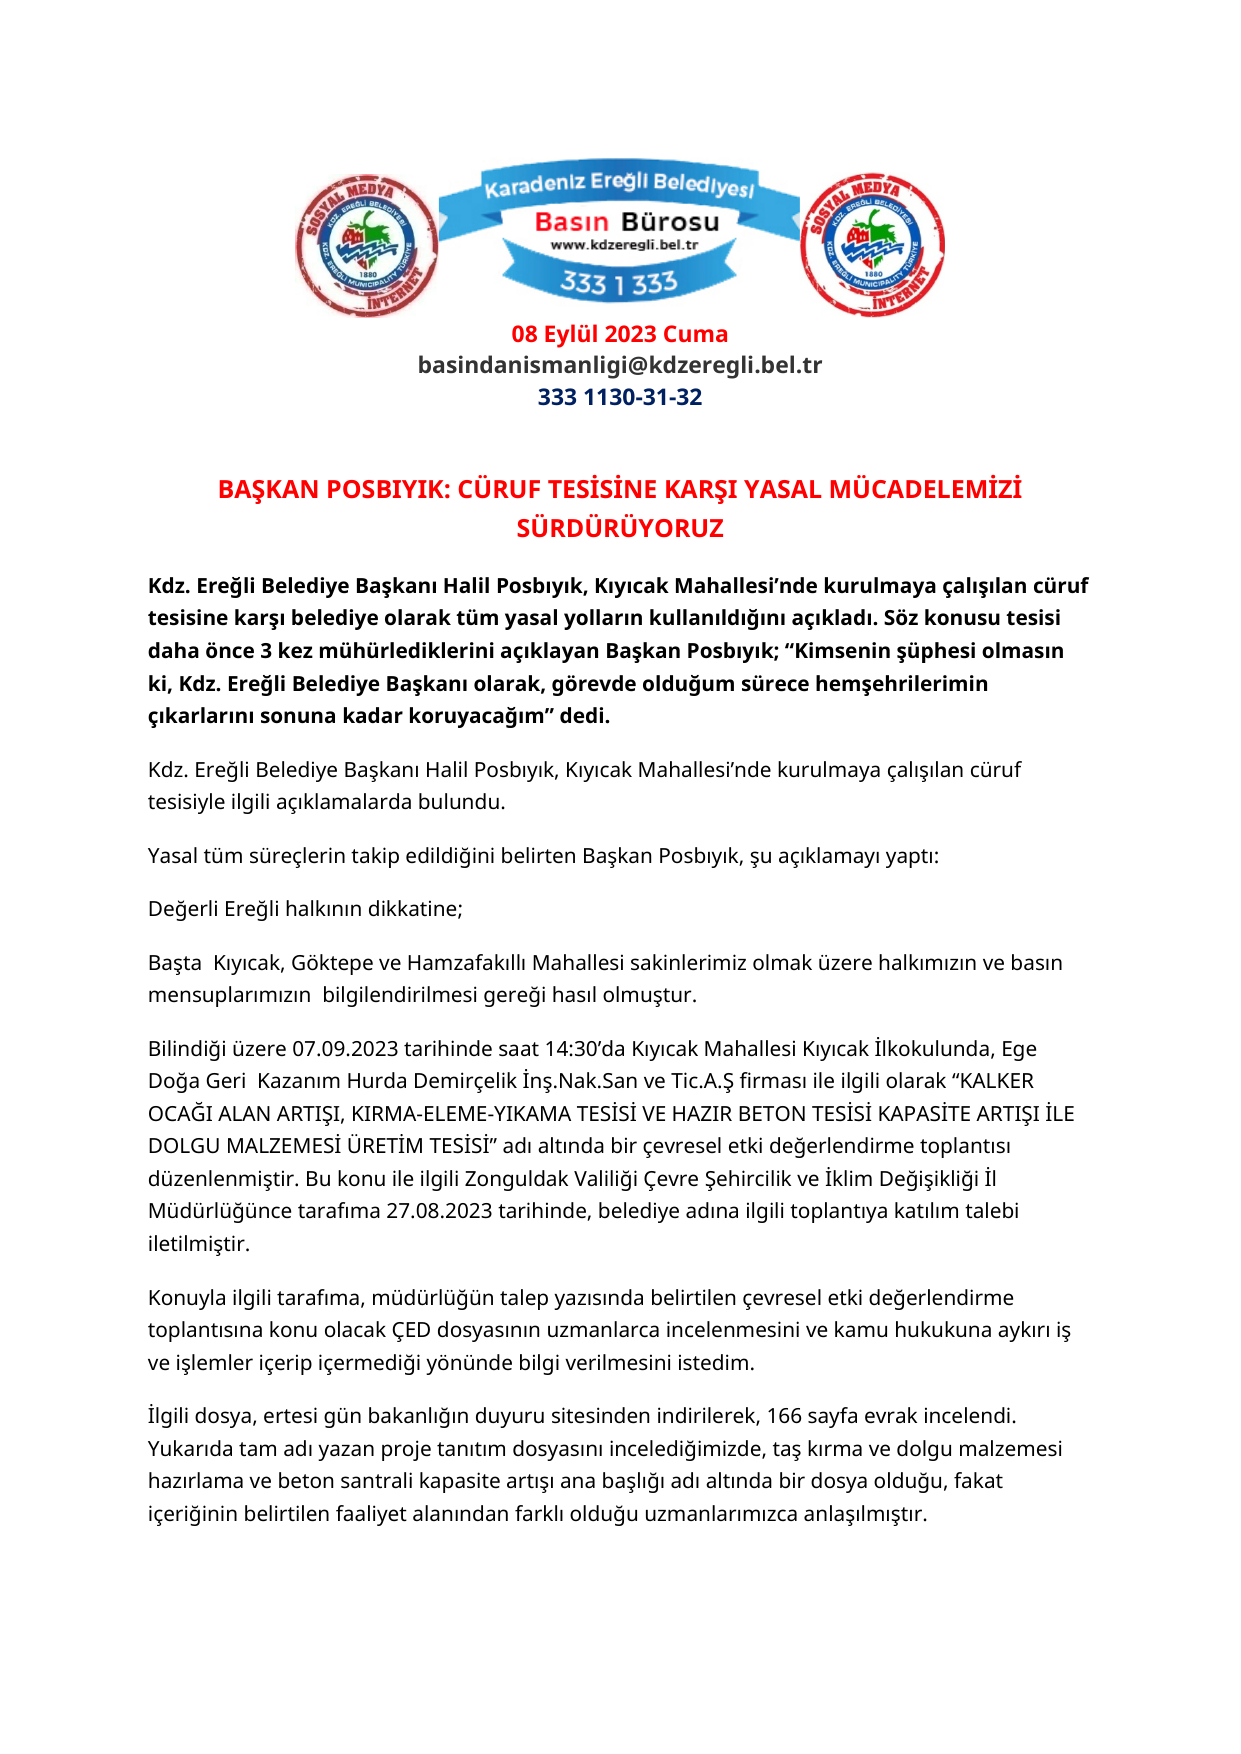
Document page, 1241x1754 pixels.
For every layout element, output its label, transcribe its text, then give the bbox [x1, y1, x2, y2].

text 08 Eylül 2023 Cuma [148, 318, 1093, 349]
text Başta Kıyıcak, Göktepe ve Hamzafakıllı Mahallesi sakinlerimiz olmak üzere halkımızın ve basın mensuplarımızın bilgilendirilmesi gereği hasıl olmuştur. [148, 948, 1093, 1009]
text Değerli Ereğli halkının dikkatine; [148, 894, 1093, 923]
text İlgili dosya, ertesi gün bakanlığın duyuru sitesinden indirilerek, 166 sayfa evrak incelendi. Yukarıda tam adı yazan proje tanıtım dosyasını incelediğimizde, taş kırma ve dolgu malzemesi hazırlama ve beton santrali kapasite artışı ana başlığı adı altında bir dosya olduğu, fakat içeriğinin belirtilen faaliyet alanından farklı olduğu uzmanlarımızca anlaşılmıştır. [148, 1401, 1093, 1528]
picture [295, 147, 945, 318]
text Bilindiği üzere 07.09.2023 tarihinde saat 14:30’da Kıyıcak Mahallesi Kıyıcak İlkokulunda, Ege Doğa Geri Kazanım Hurda Demirçelik İnş.Nak.San ve Tic.A.Ş firması ile ilgili olarak “KALKER OCAĞI ALAN ARTIŞI, KIRMA-ELEME-YIKAMA TESİSİ VE HAZIR BETON TESİSİ KAPASİTE ARTIŞI İLE DOLGU MALZEMESİ ÜRETİM TESİSİ” adı altında bir çevresel etki değerlendirme toplantısı düzenlenmiştir. Bu konu ile ilgili Zonguldak Valiliği Çevre Şehircilik ve İklim Değişikliği İl Müdürlüğünce tarafıma 27.08.2023 tarihinde, belediye adına ilgili toplantıya katılım talebi iletilmiştir. [148, 1034, 1093, 1258]
text Kdz. Ereğli Belediye Başkanı Halil Posbıyık, Kıyıcak Mahallesi’nde kurulmaya çalışılan cüruf tesisiyle ilgili açıklamalarda bulundu. [148, 755, 1093, 816]
text BAŞKAN POSBIYIK: CÜRUF TESİSİNE KARŞI YASAL MÜCADELEMİZİ SÜRDÜRÜYORUZ [148, 472, 1093, 545]
text basindanismanligi@kdzeregli.bel.tr [148, 349, 1093, 380]
text Yasal tüm süreçlerin takip edildiğini belirten Başkan Posbıyık, şu açıklamayı yaptı: [148, 841, 1093, 869]
text Konuyla ilgili tarafıma, müdürlüğün talep yazısında belirtilen çevresel etki değerlendirme toplantısına konu olacak ÇED dosyasının uzmanlarca incelenmesini ve kamu hukukuna aykırı iş ve işlemler içerip içermediği yönünde bilgi verilmesini istedim. [148, 1283, 1093, 1376]
text 333 1130-31-32 [148, 380, 1093, 412]
text Kdz. Ereğli Belediye Başkanı Halil Posbıyık, Kıyıcak Mahallesi’nde kurulmaya çalışılan cüruf tesisine karşı belediye olarak tüm yasal yolların kullanıldığını açıkladı. Söz konusu tesisi daha önce 3 kez mühürlediklerini açıklayan Başkan Posbıyık; “Kimsenin şüphesi olmasın ki, Kdz. Ereğli Belediye Başkanı olarak, görevde olduğum sürece hemşehrilerimin çıkarlarını sonuna kadar koruyacağım” dedi. [148, 571, 1093, 730]
